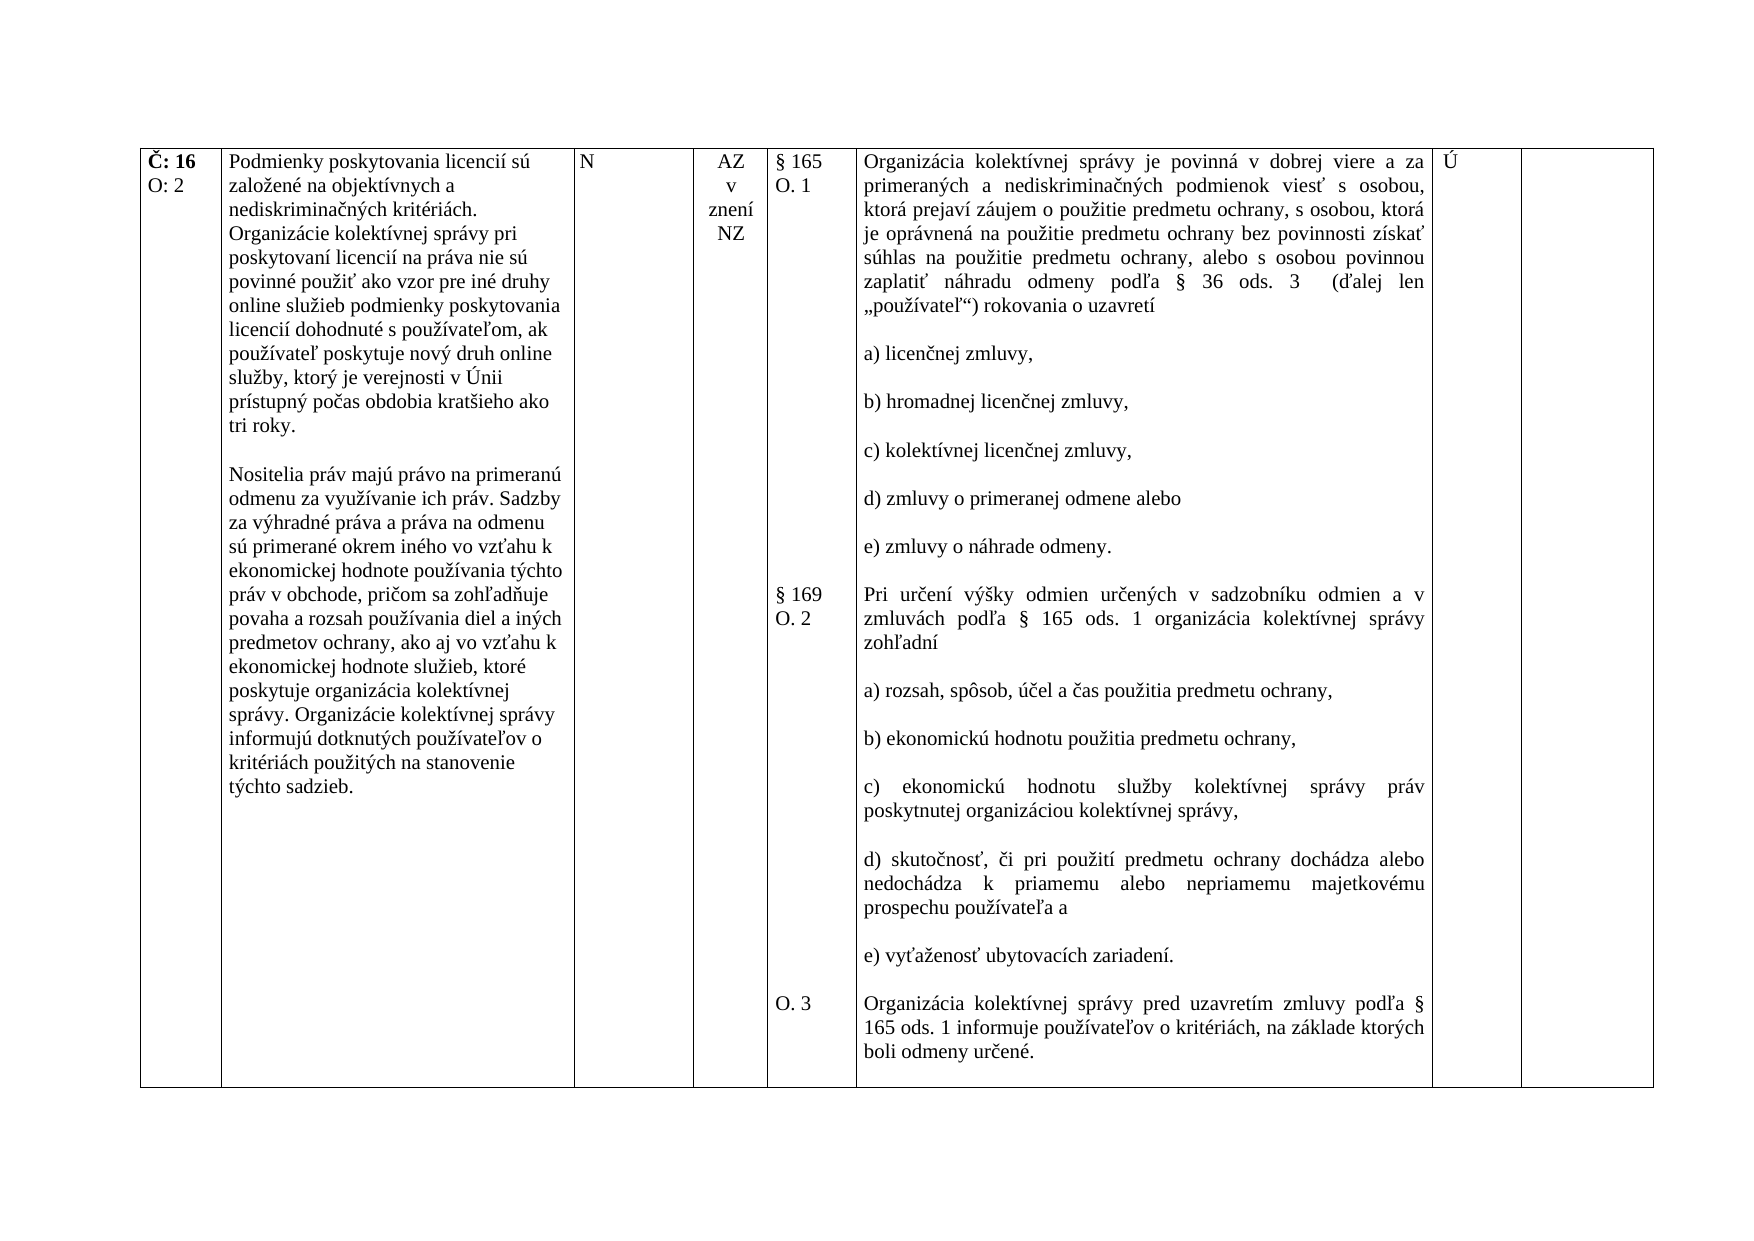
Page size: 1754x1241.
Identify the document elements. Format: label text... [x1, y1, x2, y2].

table_cell N [575, 149, 693, 1087]
table_cell § 165 O. 1 § 169 O. 2 O. 3 [768, 149, 856, 1087]
table_cell Organizácia kolektívnej správy je povinná v dobrej viere a za primeraných a nediskriminačných podmienok viesť s osobou, ktorá prejaví záujem o použitie predmetu ochrany, s osobou, ktorá je oprávnená na použitie predmetu ochrany bez povinnosti získať súhlas na použitie predmetu ochrany, alebo s osobou povinnou zaplatiť náhradu odmeny podľa § 36 ods. 3 (ďalej len „používateľ“) rokovania o uzavretí a) licenčnej zmluvy, b) hromadnej licenčnej zmluvy, c) kolektívnej licenčnej zmluvy, d) zmluvy o primeranej odmene alebo e) zmluvy o náhrade odmeny. Pri určení výšky odmien určených v sadzobníku odmien a v zmluvách podľa § 165 ods. 1 organizácia kolektívnej správy zohľadní a) rozsah, spôsob, účel a čas použitia predmetu ochrany, b) ekonomickú hodnotu použitia predmetu ochrany, c) ekonomickú hodnotu služby kolektívnej správy práv poskytnutej organizáciou kolektívnej správy, d) skutočnosť, či pri použití predmetu ochrany dochádza alebo nedochádza k priamemu alebo nepriamemu majetkovému prospechu používateľa a e) vyťaženosť ubytovacích zariadení. Organizácia kolektívnej správy pred uzavretím zmluvy podľa § 165 ods. 1 informuje používateľov o kritériách, na základe ktorých boli odmeny určené. [857, 149, 1432, 1087]
table_cell [1522, 149, 1653, 1087]
table_cell Ú [1433, 149, 1521, 1087]
table_cell Podmienky poskytovania licencií sú založené na objektívnych a nediskriminačných kritériách. Organizácie kolektívnej správy pri poskytovaní licencií na práva nie sú povinné použiť ako vzor pre iné druhy online služieb podmienky poskytovania licencií dohodnuté s používateľom, ak používateľ poskytuje nový druh online služby, ktorý je verejnosti v Únii prístupný počas obdobia kratšieho ako tri roky. Nositelia práv majú právo na primeranú odmenu za využívanie ich práv. Sadzby za výhradné práva a práva na odmenu sú primerané okrem iného vo vzťahu k ekonomickej hodnote používania týchto práv v obchode, pričom sa zohľadňuje povaha a rozsah používania diel a iných predmetov ochrany, ako aj vo vzťahu k ekonomickej hodnote služieb, ktoré poskytuje organizácia kolektívnej správy. Organizácie kolektívnej správy informujú dotknutých používateľov o kritériách použitých na stanovenie týchto sadzieb. [222, 149, 574, 1087]
table_cell AZ v znení NZ [694, 149, 767, 1087]
table_cell Č: 16 O: 2 [141, 149, 221, 1087]
